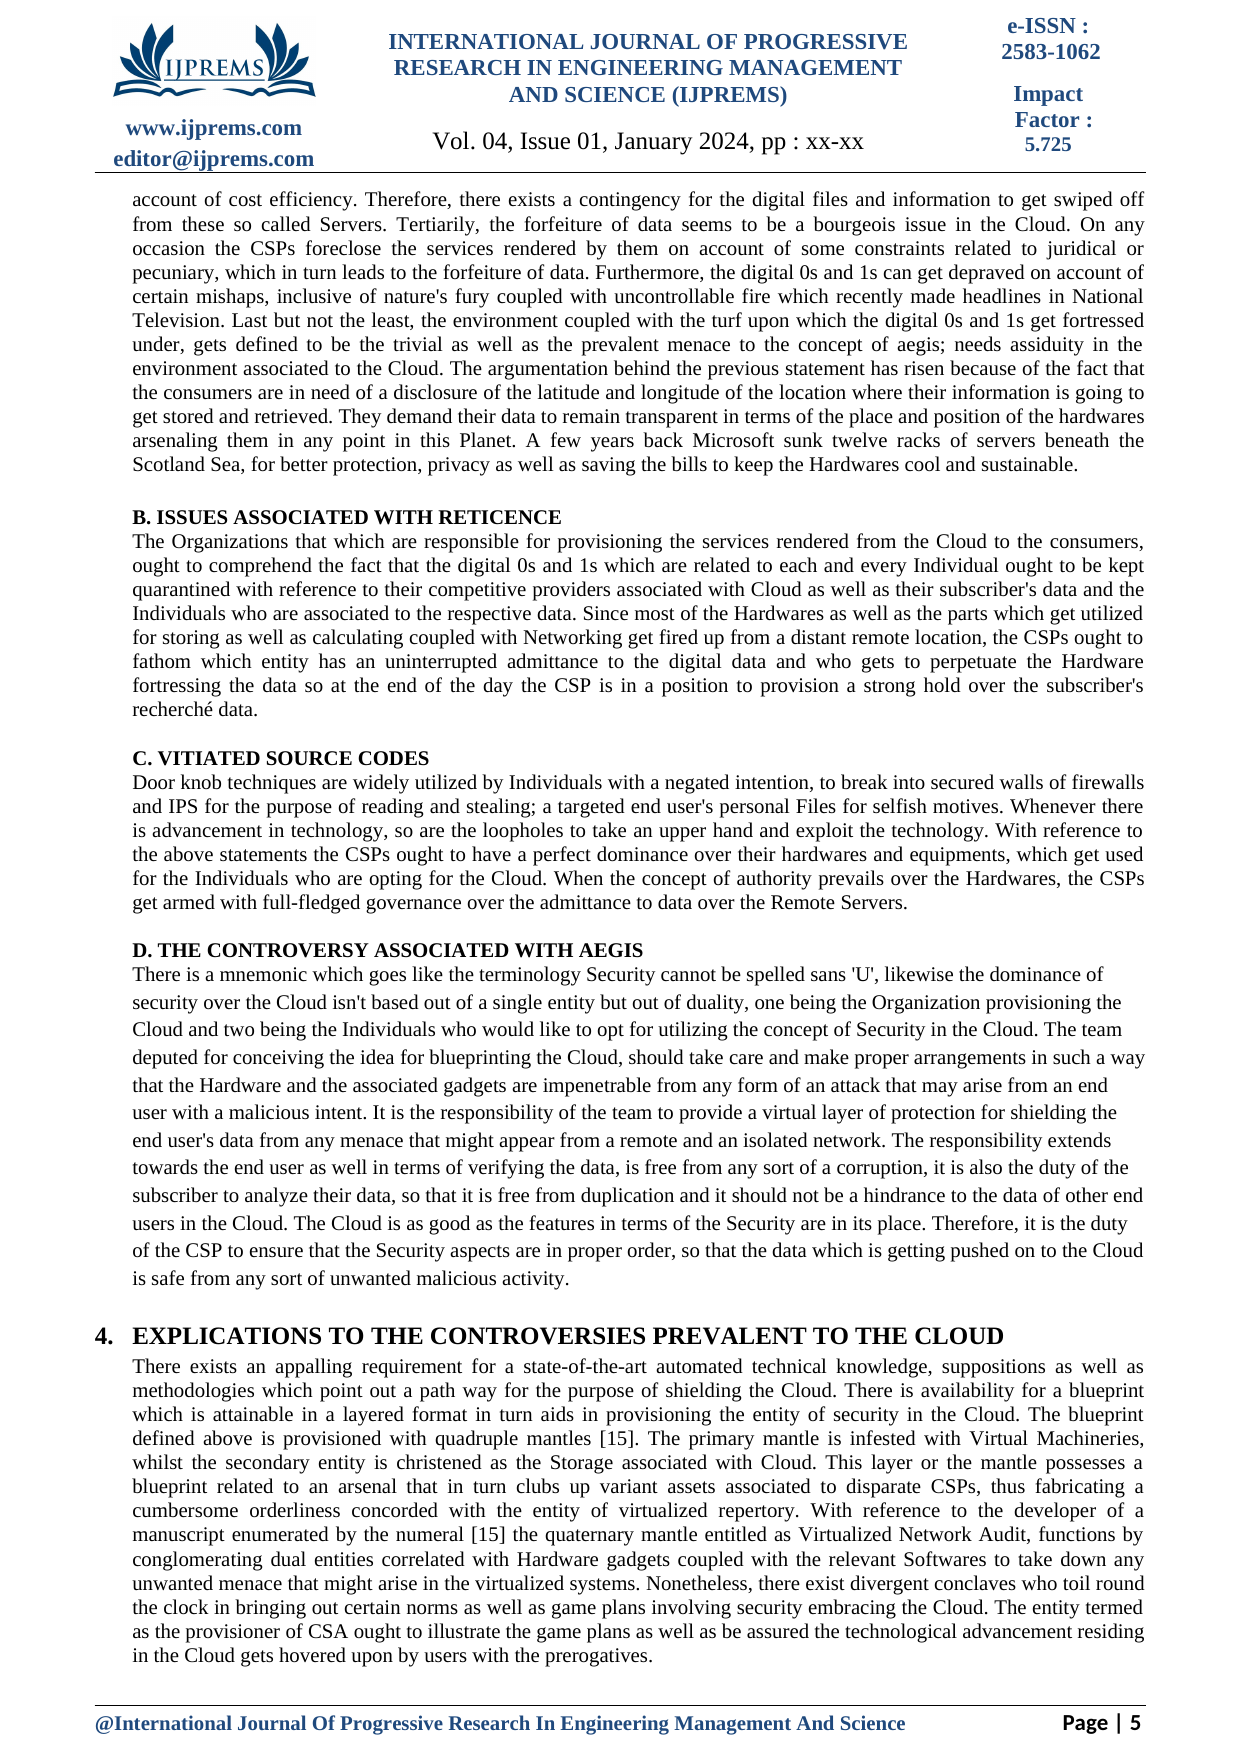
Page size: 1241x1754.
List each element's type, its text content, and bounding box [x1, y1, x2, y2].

list EXPLICATIONS TO THE CONTROVERSIES PREVALENT TO THE CLOUD [94, 1321, 1146, 1350]
list Door knob techniques are widely utilized by Individuals with a negated intention, to break into secured walls of firewalls and IPS for the purpose of reading and stealing; a targeted end user's personal Files for selfish motives. Whenever there is advancement in technology, so are the loopholes to take an upper hand and exploit the technology. With reference to the above statements the CSPs ought to have a perfect dominance over their hardwares and equipments, which get used for the Individuals who are opting for the Cloud. When the concept of authority prevails over the Hardwares, the CSPs get armed with full-fledged governance over the admittance to data over the Remote Servers. [132, 769, 1146, 914]
list The Organizations that which are responsible for provisioning the services rendered from the Cloud to the consumers, ought to comprehend the fact that the digital 0s and 1s which are related to each and every Individual ought to be kept quarantined with reference to their competitive providers associated with Cloud as well as their subscriber's data and the Individuals who are associated to the respective data. Since most of the Hardwares as well as the parts which get utilized for storing as well as calculating coupled with Networking get fired up from a distant remote location, the CSPs ought to fathom which entity has an uninterrupted admittance to the digital data and who gets to perpetuate the Hardware fortressing the data so at the end of the day the CSP is in a position to provision a strong hold over the subscriber's recherché data. [132, 529, 1146, 721]
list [132, 187, 1146, 476]
list B. ISSUES ASSOCIATED WITH RETICENCE [132, 505, 1146, 529]
list There is a mnemonic which goes like the terminology Security cannot be spelled sans 'U', likewise the dominance of security over the Cloud isn't based out of a single entity but out of duality, one being the Organization provisioning the Cloud and two being the Individuals who would like to opt for utilizing the concept of Security in the Cloud. The team deputed for conceiving the idea for blueprinting the Cloud, should take care and make proper arrangements in such a way that the Hardware and the associated gadgets are impenetrable from any form of an attack that may arise from an end user with a malicious intent. It is the responsibility of the team to provide a virtual layer of protection for shielding the end user's data from any menace that might appear from a remote and an isolated network. The responsibility extends towards the end user as well in terms of verifying the data, is free from any sort of a corruption, it is also the duty of the subscriber to analyze their data, so that it is free from duplication and it should not be a hindrance to the data of other end users in the Cloud. The Cloud is as good as the features in terms of the Security are in its place. Therefore, it is the duty of the CSP to ensure that the Security aspects are in proper order, so that the data which is getting pushed on to the Cloud is safe from any sort of unwanted malicious activity. [132, 962, 1146, 1290]
picture [111, 16, 317, 106]
list There exists an appalling requirement for a state-of-the-art automated technical knowledge, suppositions as well as methodologies which point out a path way for the purpose of shielding the Cloud. There is availability for a blueprint which is attainable in a layered format in turn aids in provisioning the entity of security in the Cloud. The blueprint defined above is provisioned with quadruple mantles [15]. The primary mantle is infested with Virtual Machineries, whilst the secondary entity is christened as the Storage associated with Cloud. This layer or the mantle possesses a blueprint related to an arsenal that in turn clubs up variant assets associated to disparate CSPs, thus fabricating a cumbersome orderliness concorded with the entity of virtualized repertory. With reference to the developer of a manuscript enumerated by the numeral [15] the quaternary mantle entitled as Virtualized Network Audit, functions by conglomerating dual entities correlated with Hardware gadgets coupled with the relevant Softwares to take down any unwanted menace that might arise in the virtualized systems. Nonetheless, there exist divergent conclaves who toil round the clock in bringing out certain norms as well as game plans involving security embracing the Cloud. The entity termed as the provisioner of CSA ought to illustrate the game plans as well as be assured the technological advancement residing in the Cloud gets hovered upon by users with the prerogatives. [132, 1354, 1146, 1667]
list D. THE CONTROVERSY ASSOCIATED WITH AEGIS [132, 938, 1146, 962]
list C. VITIATED SOURCE CODES [132, 746, 1146, 769]
